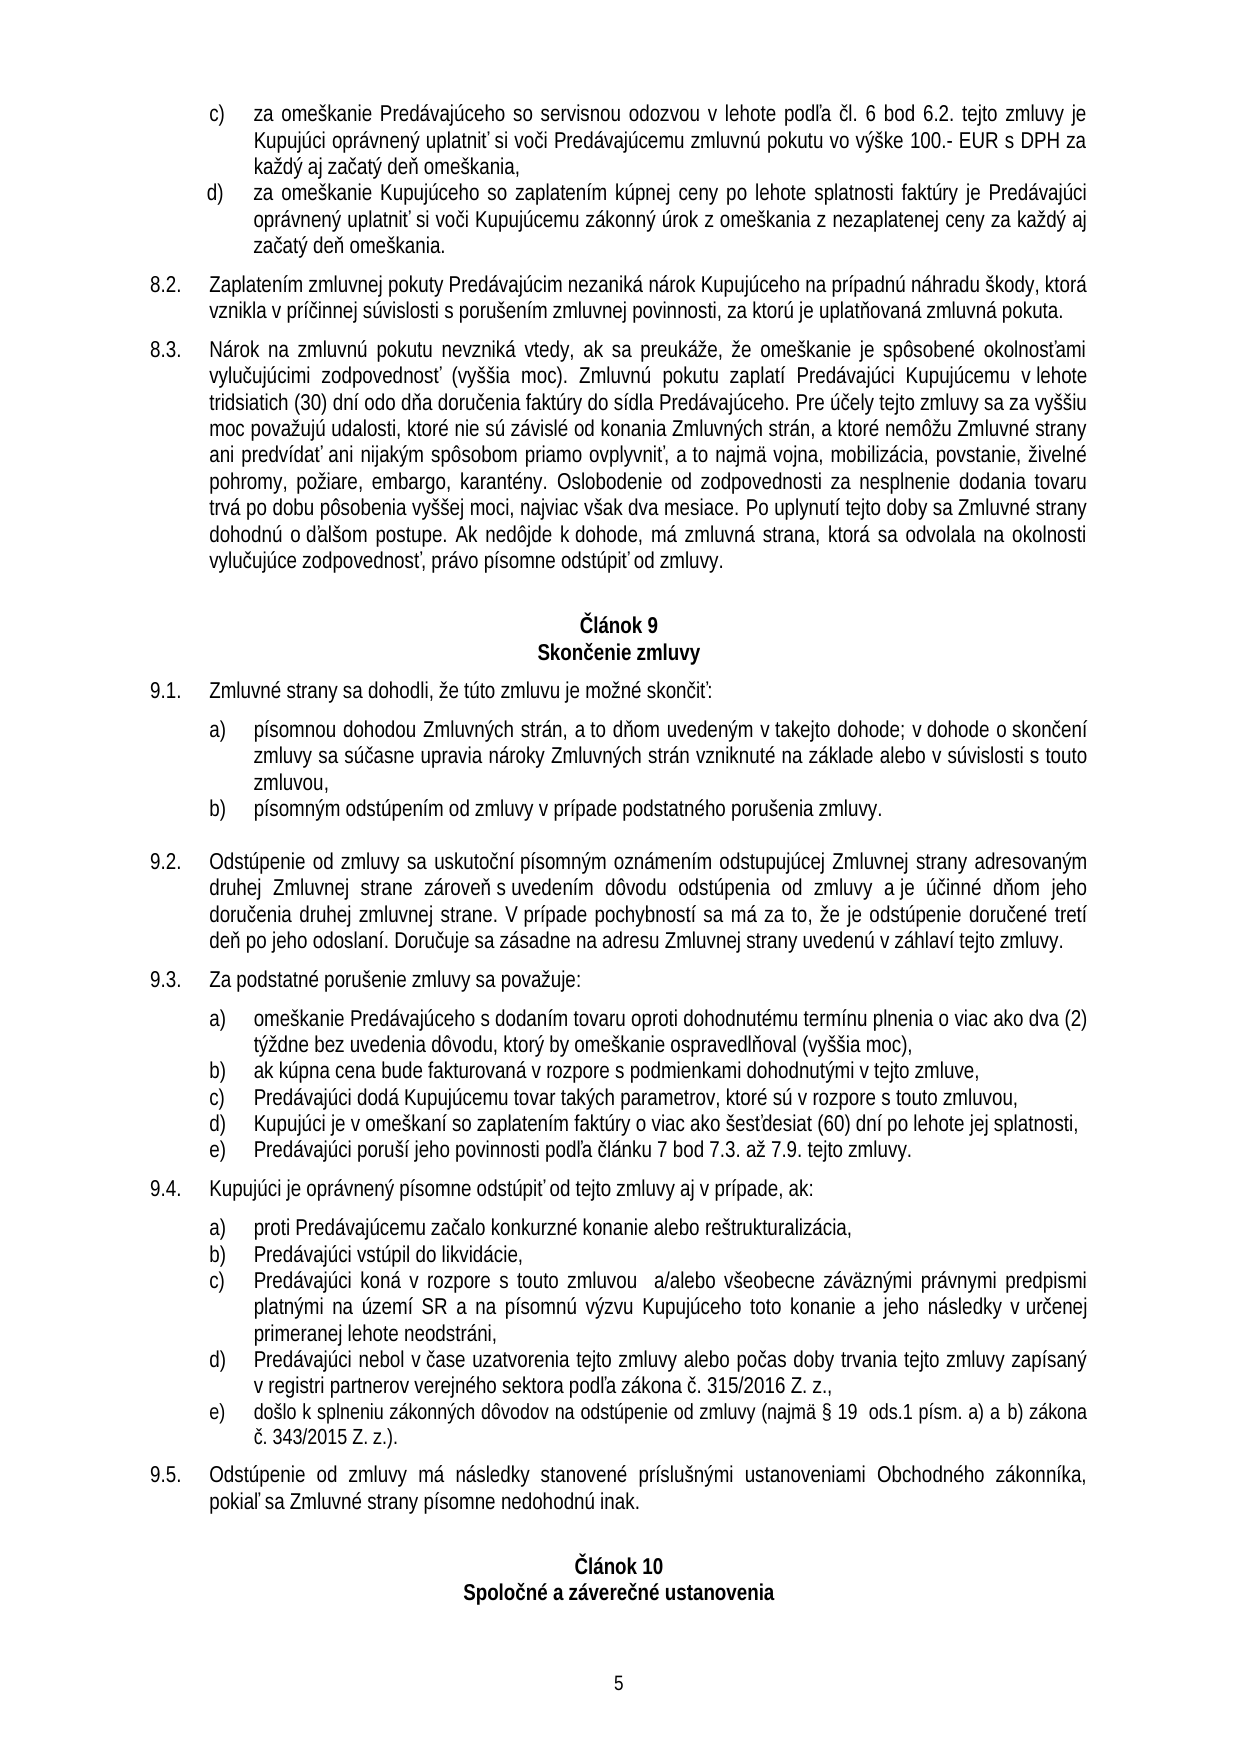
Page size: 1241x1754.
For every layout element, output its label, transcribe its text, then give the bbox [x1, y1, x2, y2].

list Za podstatné porušenie zmluvy sa považuje: [150, 966, 1087, 992]
list Zaplatením zmluvnej pokuty Predávajúcim nezaniká nárok Kupujúceho na prípadnú náhradu škody, ktorá vznikla v príčinnej súvislosti s porušením zmluvnej povinnosti, za ktorú je uplatňovaná zmluvná pokuta. [150, 271, 1087, 323]
list ak kúpna cena bude fakturovaná v rozpore s podmienkami dohodnutými v tejto zmluve, [209, 1057, 1087, 1084]
list Kupujúci je oprávnený písomne odstúpiť od tejto zmluvy aj v prípade, ak: [150, 1175, 1087, 1202]
text Skončenie zmluvy [150, 638, 1087, 665]
list 8.3. Nárok na zmluvnú pokutu nevzniká vtedy, ak sa preukáže, že omeškanie je spôsobené okolnosťami vylučujúcimi zodpovednosť (vyššia moc). Zmluvnú pokutu zaplatí Predávajúci Kupujúcemu v lehote tridsiatich (30) dní odo dňa doručenia faktúry do sídla Predávajúceho. Pre účely tejto zmluvy sa za vyššiu moc považujú udalosti, ktoré nie sú závislé od konania Zmluvných strán, a ktoré nemôžu Zmluvné strany ani predvídať ani nijakým spôsobom priamo ovplyvniť, a to najmä vojna, mobilizácia, povstanie, živelné pohromy, požiare, embargo, karantény. Oslobodenie od zodpovednosti za nesplnenie dodania tovaru trvá po dobu pôsobenia vyššej moci, najviac však dva mesiace. Po uplynutí tejto doby sa Zmluvné strany dohodnú o ďalšom postupe. Ak nedôjde k dohode, má zmluvná strana, ktorá sa odvolala na okolnosti vylučujúce zodpovednosť, právo písomne odstúpiť od zmluvy. [150, 336, 1087, 573]
list omeškanie Predávajúceho s dodaním tovaru oproti dohodnutému termínu plnenia o viac ako dva (2) týždne bez uvedenia dôvodu, ktorý by omeškanie ospravedlňoval (vyššia moc), [209, 1005, 1087, 1057]
list Odstúpenie od zmluvy sa uskutoční písomným oznámením odstupujúcej Zmluvnej strany adresovaným druhej Zmluvnej strane zároveň s uvedením dôvodu odstúpenia od zmluvy a je účinné dňom jeho doručenia druhej zmluvnej strane. V prípade pochybností sa má za to, že je odstúpenie doručené tretí deň po jeho odoslaní. Doručuje sa zásadne na adresu Zmluvnej strany uvedenú v záhlaví tejto zmluvy. [150, 848, 1087, 953]
text Článok 10 [150, 1553, 1087, 1579]
list proti Predávajúcemu začalo konkurzné konanie alebo reštrukturalizácia, [209, 1214, 1087, 1241]
list Predávajúci koná v rozpore s touto zmluvou a/alebo všeobecne záväznými právnymi predpismi platnými na území SR a na písomnú výzvu Kupujúceho toto konanie a jeho následky v určenej primeranej lehote neodstráni, [209, 1267, 1087, 1346]
list za omeškanie Predávajúceho so servisnou odozvou v lehote podľa čl. 6 bod 6.2. tejto zmluvy je Kupujúci oprávnený uplatniť si voči Predávajúcemu zmluvnú pokutu vo výške 100.- EUR s DPH za každý aj začatý deň omeškania, [209, 100, 1087, 179]
list Predávajúci poruší jeho povinnosti podľa článku 7 bod 7.3. až 7.9. tejto zmluvy. [209, 1136, 1087, 1163]
list Odstúpenie od zmluvy má následky stanovené príslušnými ustanoveniami Obchodného zákonníka, pokiaľ sa Zmluvné strany písomne nedohodnú inak. [150, 1461, 1087, 1514]
list Predávajúci dodá Kupujúcemu tovar takých parametrov, ktoré sú v rozpore s touto zmluvou, [209, 1084, 1087, 1110]
list za omeškanie Kupujúceho so zaplatením kúpnej ceny po lehote splatnosti faktúry je Predávajúci oprávnený uplatniť si voči Kupujúcemu zákonný úrok z omeškania z nezaplatenej ceny za každý aj začatý deň omeškania. [207, 179, 1087, 258]
text Spoločné a záverečné ustanovenia [150, 1579, 1087, 1606]
list písomnou dohodou Zmluvných strán, a to dňom uvedeným v takejto dohode; v dohode o skončení zmluvy sa súčasne upravia nároky Zmluvných strán vzniknuté na základe alebo v súvislosti s touto zmluvou, [209, 716, 1087, 795]
list písomným odstúpením od zmluvy v prípade podstatného porušenia zmluvy. [209, 795, 1087, 822]
list Predávajúci nebol v čase uzatvorenia tejto zmluvy alebo počas doby trvania tejto zmluvy zapísaný v registri partnerov verejného sektora podľa zákona č. 315/2016 Z. z., [209, 1346, 1087, 1399]
list Kupujúci je v omeškaní so zaplatením faktúry o viac ako šesťdesiat (60) dní po lehote jej splatnosti, [209, 1110, 1087, 1136]
list došlo k splneniu zákonných dôvodov na odstúpenie od zmluvy (najmä § 19 ods.1 písm. a) a b) zákona č. 343/2015 Z. z.). [209, 1399, 1087, 1449]
list Článok 9 [150, 612, 1087, 638]
list Predávajúci vstúpil do likvidácie, [209, 1241, 1087, 1267]
list Zmluvné strany sa dohodli, že túto zmluvu je možné skončiť: [150, 677, 1087, 704]
